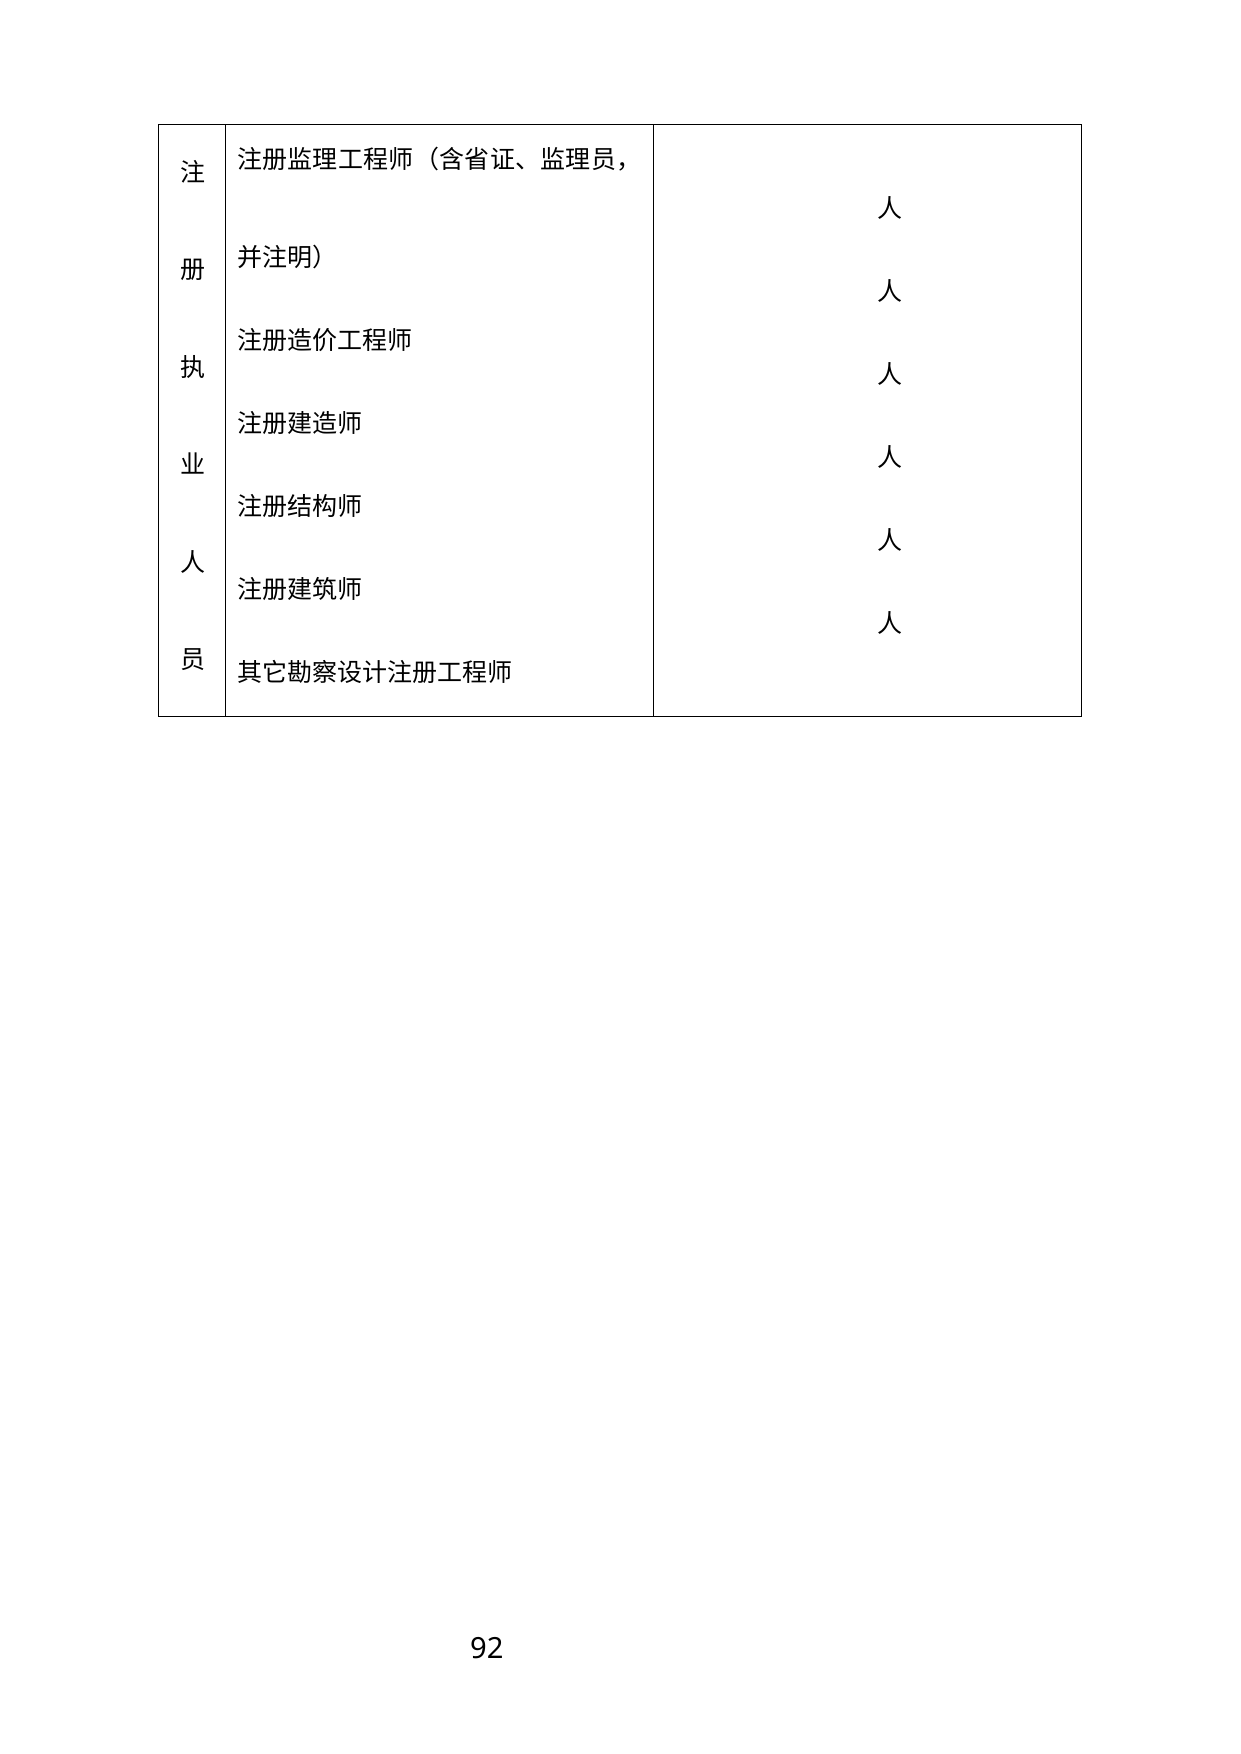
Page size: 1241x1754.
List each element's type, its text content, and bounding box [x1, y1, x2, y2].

table_cell 人 人 人 人 人 人 [654, 125, 1081, 716]
table_cell 注册监理工程师（含省证、监理员，并注明） 注册造价工程师 注册建造师 注册结构师 注册建筑师 其它勘察设计注册工程师 [226, 125, 653, 716]
table_cell 注册执业人员 [159, 125, 225, 716]
